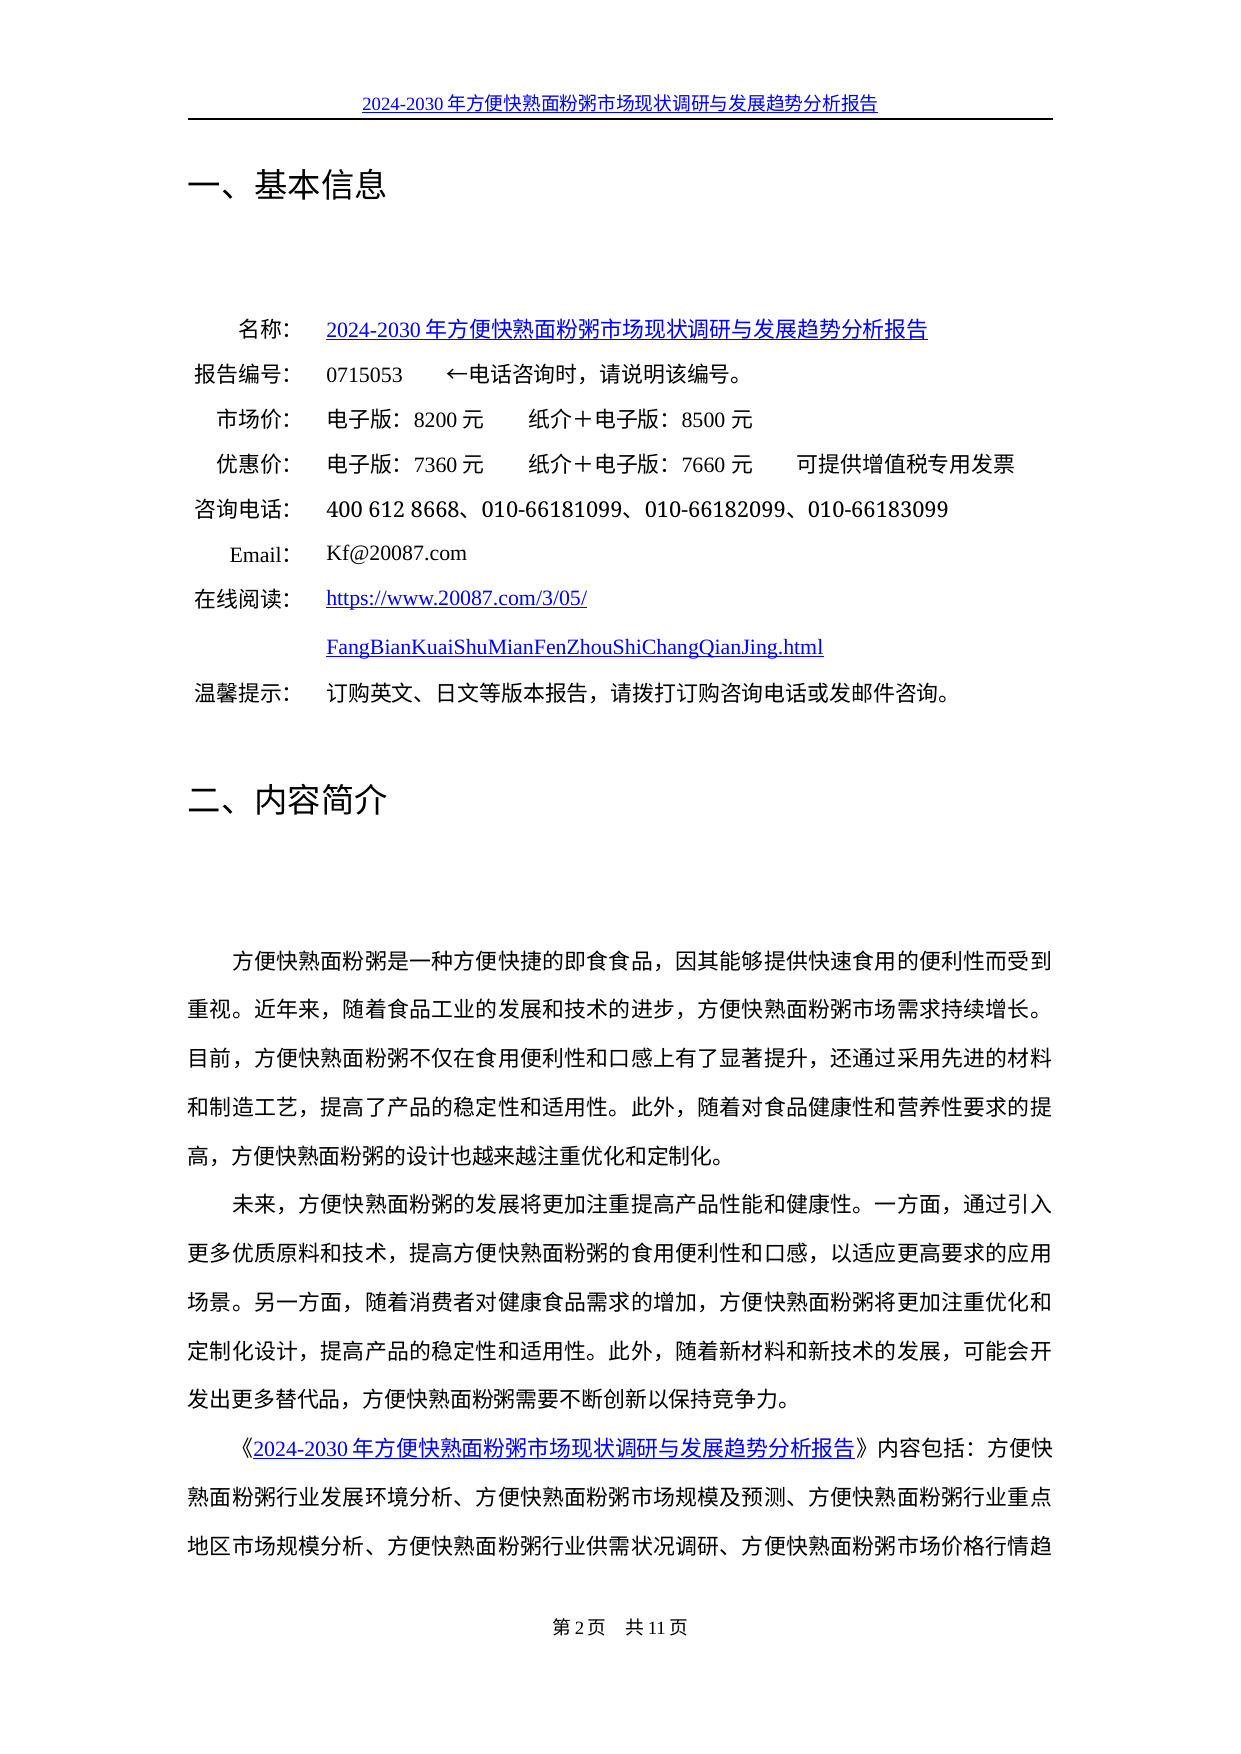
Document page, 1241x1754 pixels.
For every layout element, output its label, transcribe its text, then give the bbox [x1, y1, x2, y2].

table_cell 报告编号： [167, 357, 315, 402]
table_header 2024-2030年方便快熟面粉粥市场现状调研与发展趋势分析报告 [315, 312, 1073, 357]
table_cell Kf@20087.com [315, 537, 1073, 582]
title 一、基本信息 [187, 150, 1053, 215]
table_cell 电子版：8200 元 纸介＋电子版：8500 元 [315, 402, 1073, 447]
table_cell 温馨提示： [167, 675, 315, 720]
table_cell 订购英文、日文等版本报告，请拨打订购咨询电话或发邮件咨询。 [315, 675, 1073, 720]
table_header 名称： [167, 312, 315, 357]
table_cell 在线阅读： [167, 582, 315, 675]
table_cell 电子版：7360 元 纸介＋电子版：7660 元 可提供增值税专用发票 [315, 447, 1073, 492]
table_cell 咨询电话： [167, 492, 315, 537]
table_cell Email： [167, 537, 315, 582]
title 二、内容简介 [187, 766, 1053, 831]
table_cell 市场价： [167, 402, 315, 447]
table_cell 400 612 8668、010-66181099、010-66182099、010-66183099 [315, 492, 1073, 537]
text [187, 943, 1053, 1561]
table_cell [315, 582, 1073, 675]
table_cell 0715053 ←电话咨询时，请说明该编号。 [315, 357, 1073, 402]
table_cell 优惠价： [167, 447, 315, 492]
